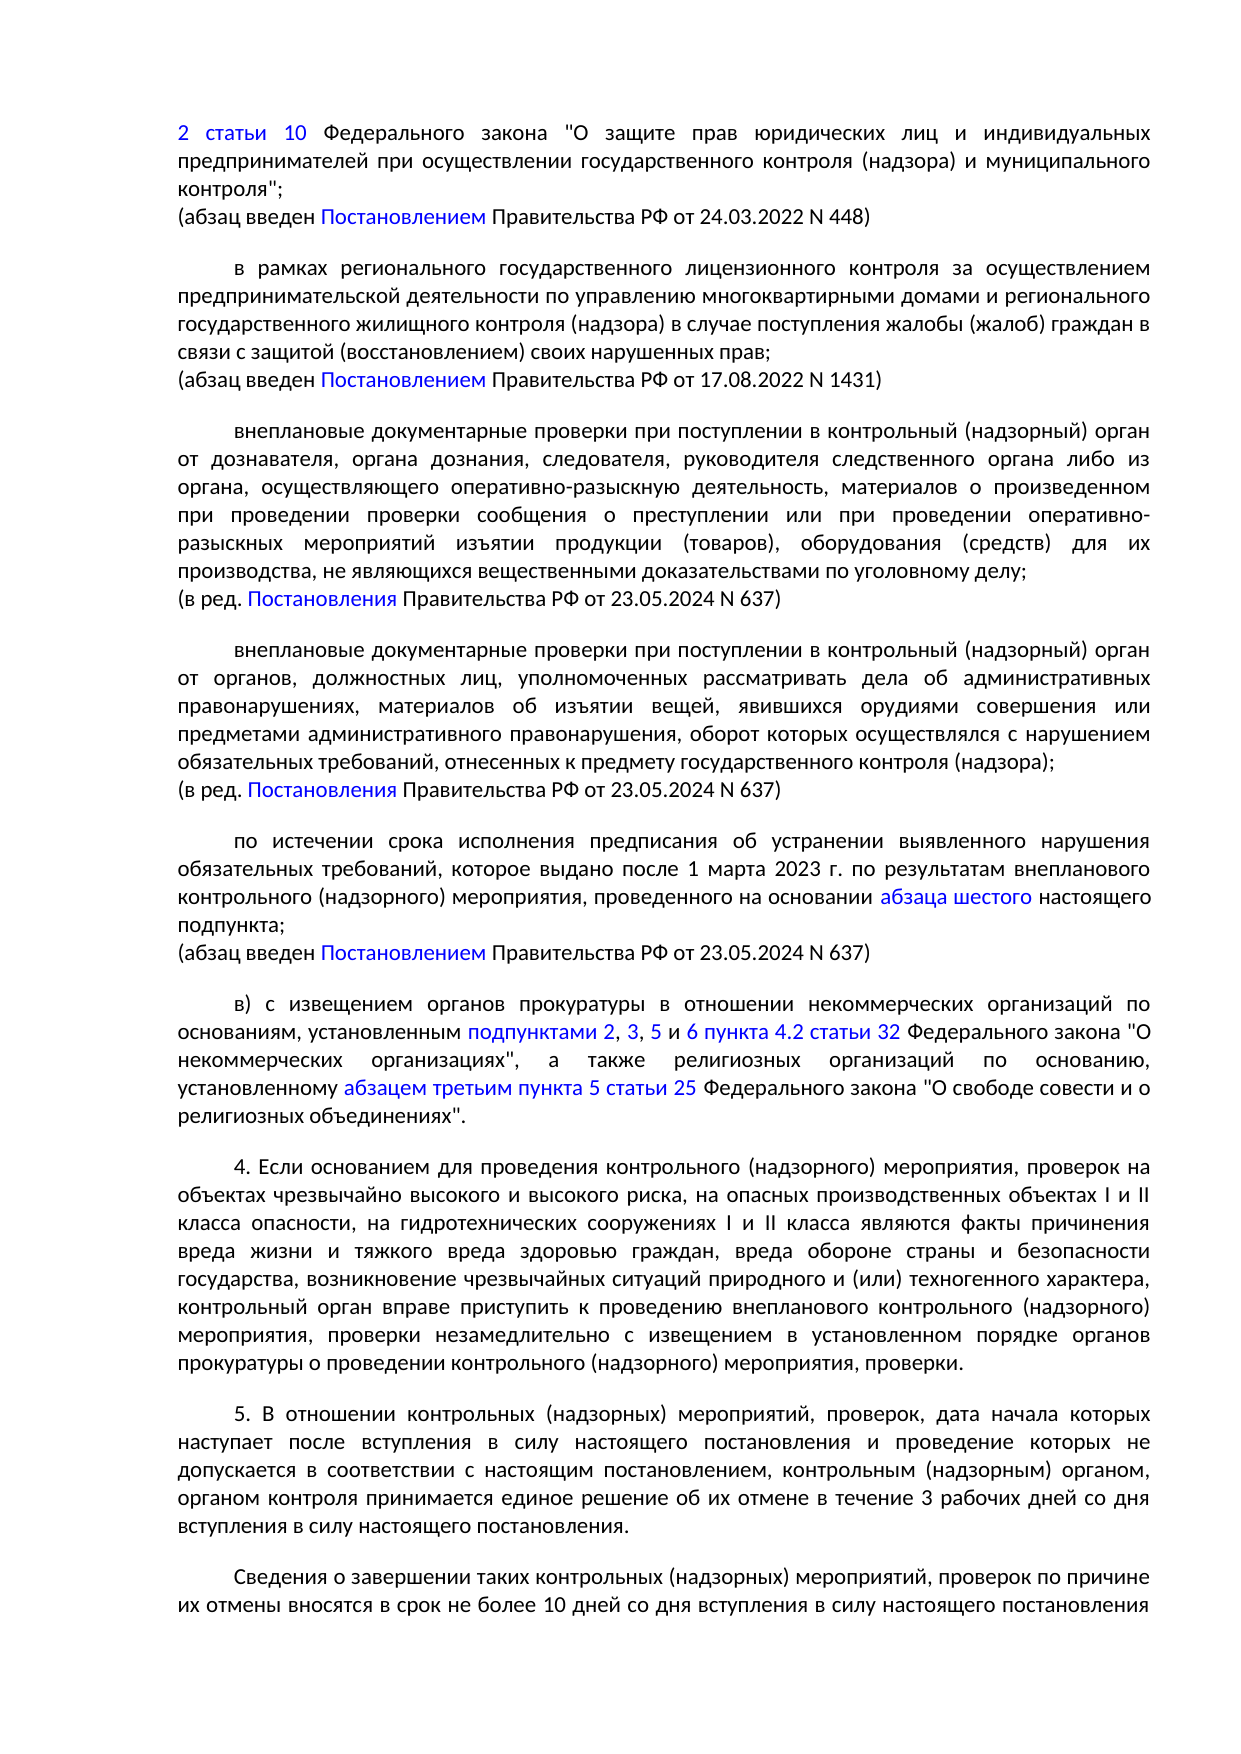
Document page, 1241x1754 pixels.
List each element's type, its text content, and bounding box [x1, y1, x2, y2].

text (абзац введен Постановлением Правительства РФ от 23.05.2024 N 637) [177, 938, 1152, 966]
text (в ред. Постановления Правительства РФ от 23.05.2024 N 637) [177, 775, 1152, 803]
text 4. Если основанием для проведения контрольного (надзорного) мероприятия, проверок на объектах чрезвычайно высокого и высокого риска, на опасных производственных объектах I и II класса опасности, на гидротехнических сооружениях I и II класса являются факты причинения вреда жизни и тяжкого вреда здоровью граждан, вреда обороне страны и безопасности государства, возникновение чрезвычайных ситуаций природного и (или) техногенного характера, контрольный орган вправе приступить к проведению внепланового контрольного (надзорного) мероприятия, проверки незамедлительно с извещением в установленном порядке органов прокуратуры о проведении контрольного (надзорного) мероприятия, проверки. [177, 1152, 1152, 1376]
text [177, 118, 1152, 202]
text по истечении срока исполнения предписания об устранении выявленного нарушения обязательных требований, которое выдано после 1 марта 2023 г. по результатам внепланового контрольного (надзорного) мероприятия, проведенного на основании абзаца шестого настоящего подпункта; [177, 826, 1152, 938]
text в рамках регионального государственного лицензионного контроля за осуществлением предпринимательской деятельности по управлению многоквартирными домами и регионального государственного жилищного контроля (надзора) в случае поступления жалобы (жалоб) граждан в связи с защитой (восстановлением) своих нарушенных прав; [177, 253, 1152, 365]
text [177, 1562, 1152, 1618]
text (в ред. Постановления Правительства РФ от 23.05.2024 N 637) [177, 584, 1152, 612]
text 5. В отношении контрольных (надзорных) мероприятий, проверок, дата начала которых наступает после вступления в силу настоящего постановления и проведение которых не допускается в соответствии с настоящим постановлением, контрольным (надзорным) органом, органом контроля принимается единое решение об их отмене в течение 3 рабочих дней со дня вступления в силу настоящего постановления. [177, 1399, 1152, 1539]
text внеплановые документарные проверки при поступлении в контрольный (надзорный) орган от органов, должностных лиц, уполномоченных рассматривать дела об административных правонарушениях, материалов об изъятии вещей, явившихся орудиями совершения или предметами административного правонарушения, оборот которых осуществлялся с нарушением обязательных требований, отнесенных к предмету государственного контроля (надзора); [177, 635, 1152, 775]
text внеплановые документарные проверки при поступлении в контрольный (надзорный) орган от дознавателя, органа дознания, следователя, руководителя следственного органа либо из органа, осуществляющего оперативно-разыскную деятельность, материалов о произведенном при проведении проверки сообщения о преступлении или при проведении оперативно-разыскных мероприятий изъятии продукции (товаров), оборудования (средств) для их производства, не являющихся вещественными доказательствами по уголовному делу; [177, 416, 1152, 584]
text в) с извещением органов прокуратуры в отношении некоммерческих организаций по основаниям, установленным подпунктами 2, 3, 5 и 6 пункта 4.2 статьи 32 Федерального закона "О некоммерческих организациях", а также религиозных организаций по основанию, установленному абзацем третьим пункта 5 статьи 25 Федерального закона "О свободе совести и о религиозных объединениях". [177, 989, 1152, 1129]
text (абзац введен Постановлением Правительства РФ от 24.03.2022 N 448) [177, 202, 1152, 230]
text (абзац введен Постановлением Правительства РФ от 17.08.2022 N 1431) [177, 365, 1152, 393]
